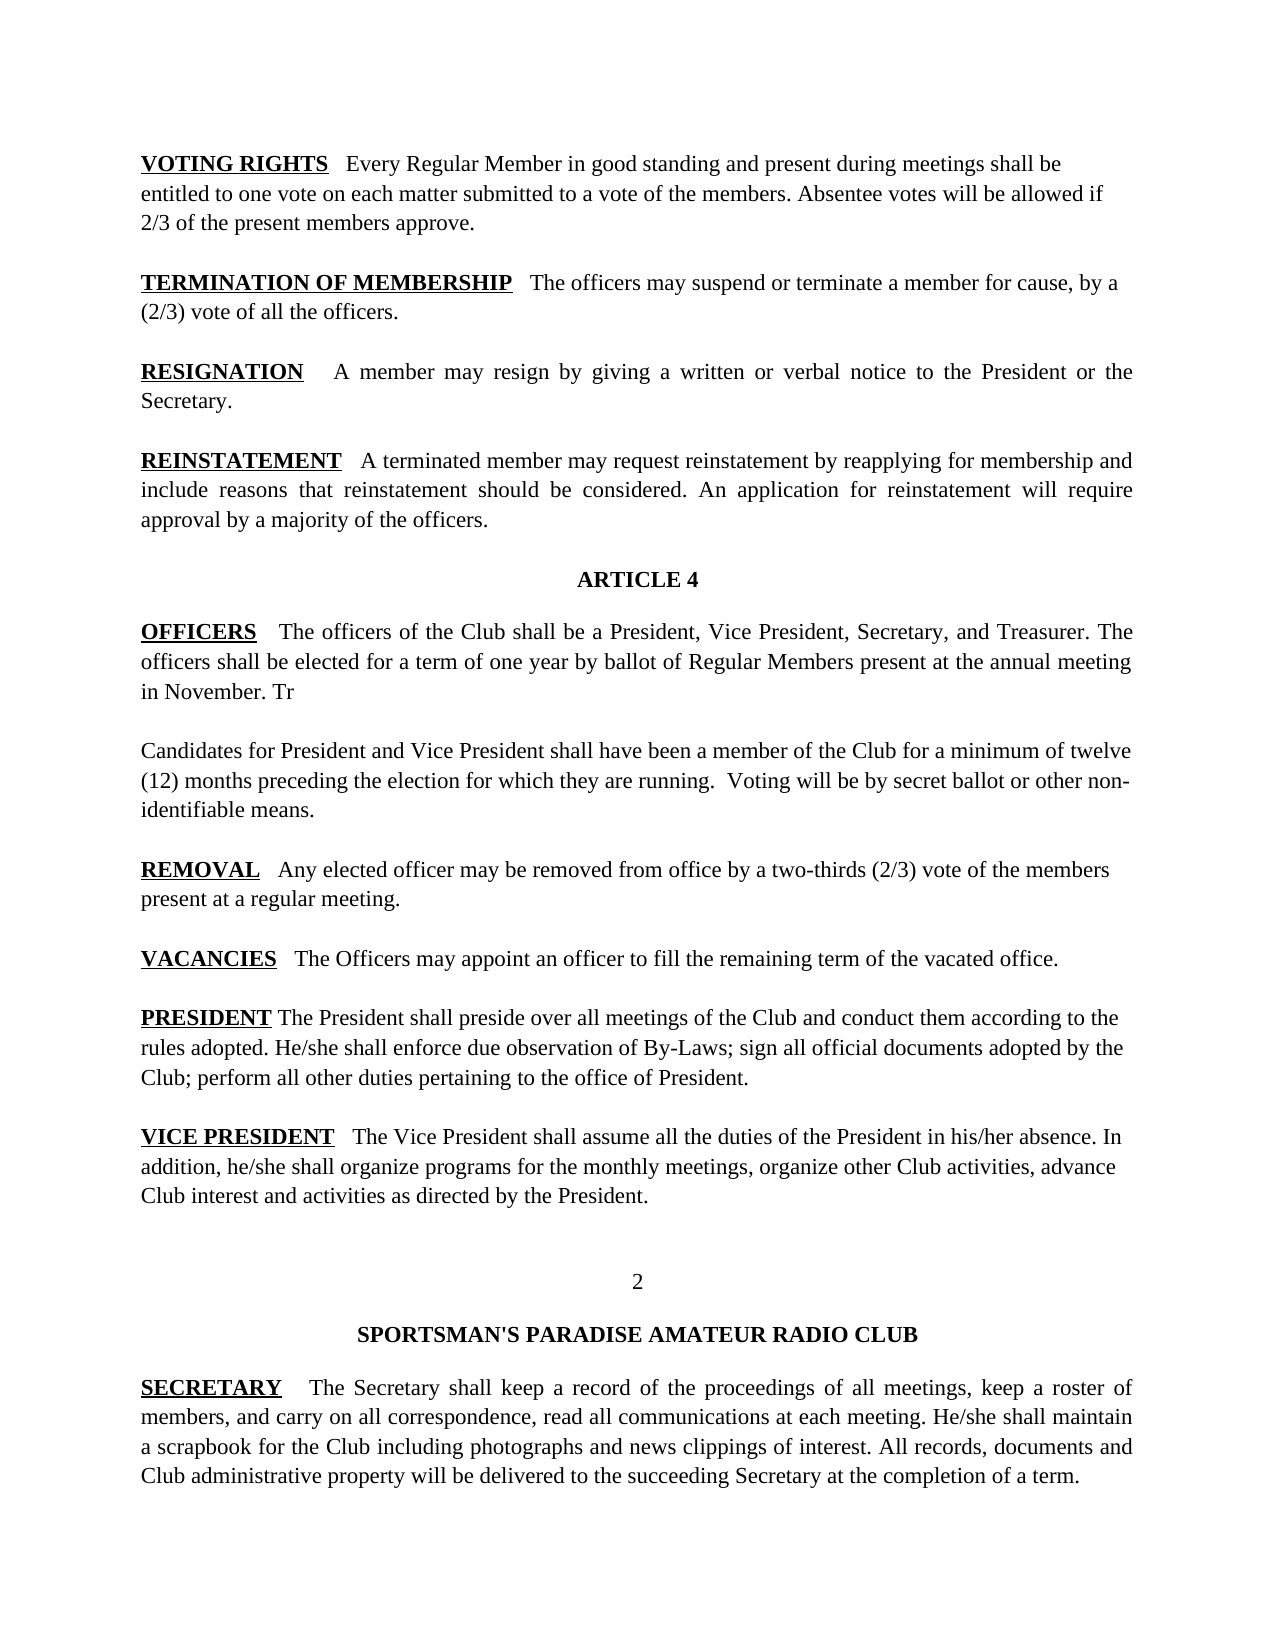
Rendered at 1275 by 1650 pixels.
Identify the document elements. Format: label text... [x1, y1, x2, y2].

text SPORTSMAN'S PARADISE AMATEUR RADIO CLUB [141, 1321, 1134, 1347]
text REMOVAL Any elected officer may be removed from office by a two-thirds (2/3) vote of the members present at a regular meeting. [141, 856, 1134, 912]
text TERMINATION OF MEMBERSHIP The officers may suspend or terminate a member for cause, by a (2/3) vote of all the officers. [141, 269, 1134, 325]
text OFFICERS The officers of the Club shall be a President, Vice President, Secretary, and Treasurer. The officers shall be elected for a term of one year by ballot of Regular Members present at the annual meeting in November. Tr [141, 618, 1134, 704]
text ARTICLE 4 [141, 566, 1134, 592]
text RESIGNATION A member may resign by giving a written or verbal notice to the President or the Secretary. [141, 358, 1134, 414]
text Candidates for President and Vice President shall have been a member of the Club for a minimum of twelve (12) months preceding the election for which they are running. Voting will be by secret ballot or other non-identifiable means. [141, 737, 1134, 823]
text REINSTATEMENT A terminated member may request reinstatement by reapplying for membership and include reasons that reinstatement should be considered. An application for reinstatement will require approval by a majority of the officers. [141, 447, 1134, 533]
text 2 [141, 1268, 1134, 1294]
text VOTING RIGHTS Every Regular Member in good standing and present during meetings shall be entitled to one vote on each matter submitted to a vote of the members. Absentee votes will be allowed if 2/3 of the present members approve. [141, 150, 1134, 236]
text VICE PRESIDENT The Vice President shall assume all the duties of the President in his/her absence. In addition, he/she shall organize programs for the monthly meetings, organize other Club activities, advance Club interest and activities as directed by the President. [141, 1123, 1134, 1209]
text SECRETARY The Secretary shall keep a record of the proceedings of all meetings, keep a roster of members, and carry on all correspondence, read all communications at each meeting. He/she shall maintain a scrapbook for the Club including photographs and news clippings of interest. All records, documents and Club administrative property will be delivered to the succeeding Secretary at the completion of a term. [141, 1373, 1134, 1489]
text VACANCIES The Officers may appoint an officer to fill the remaining term of the vacated office. [141, 945, 1134, 971]
text PRESIDENT The President shall preside over all meetings of the Club and conduct them according to the rules adopted. He/she shall enforce due observation of By-Laws; sign all official documents adopted by the Club; perform all other duties pertaining to the office of President. [141, 1004, 1134, 1090]
